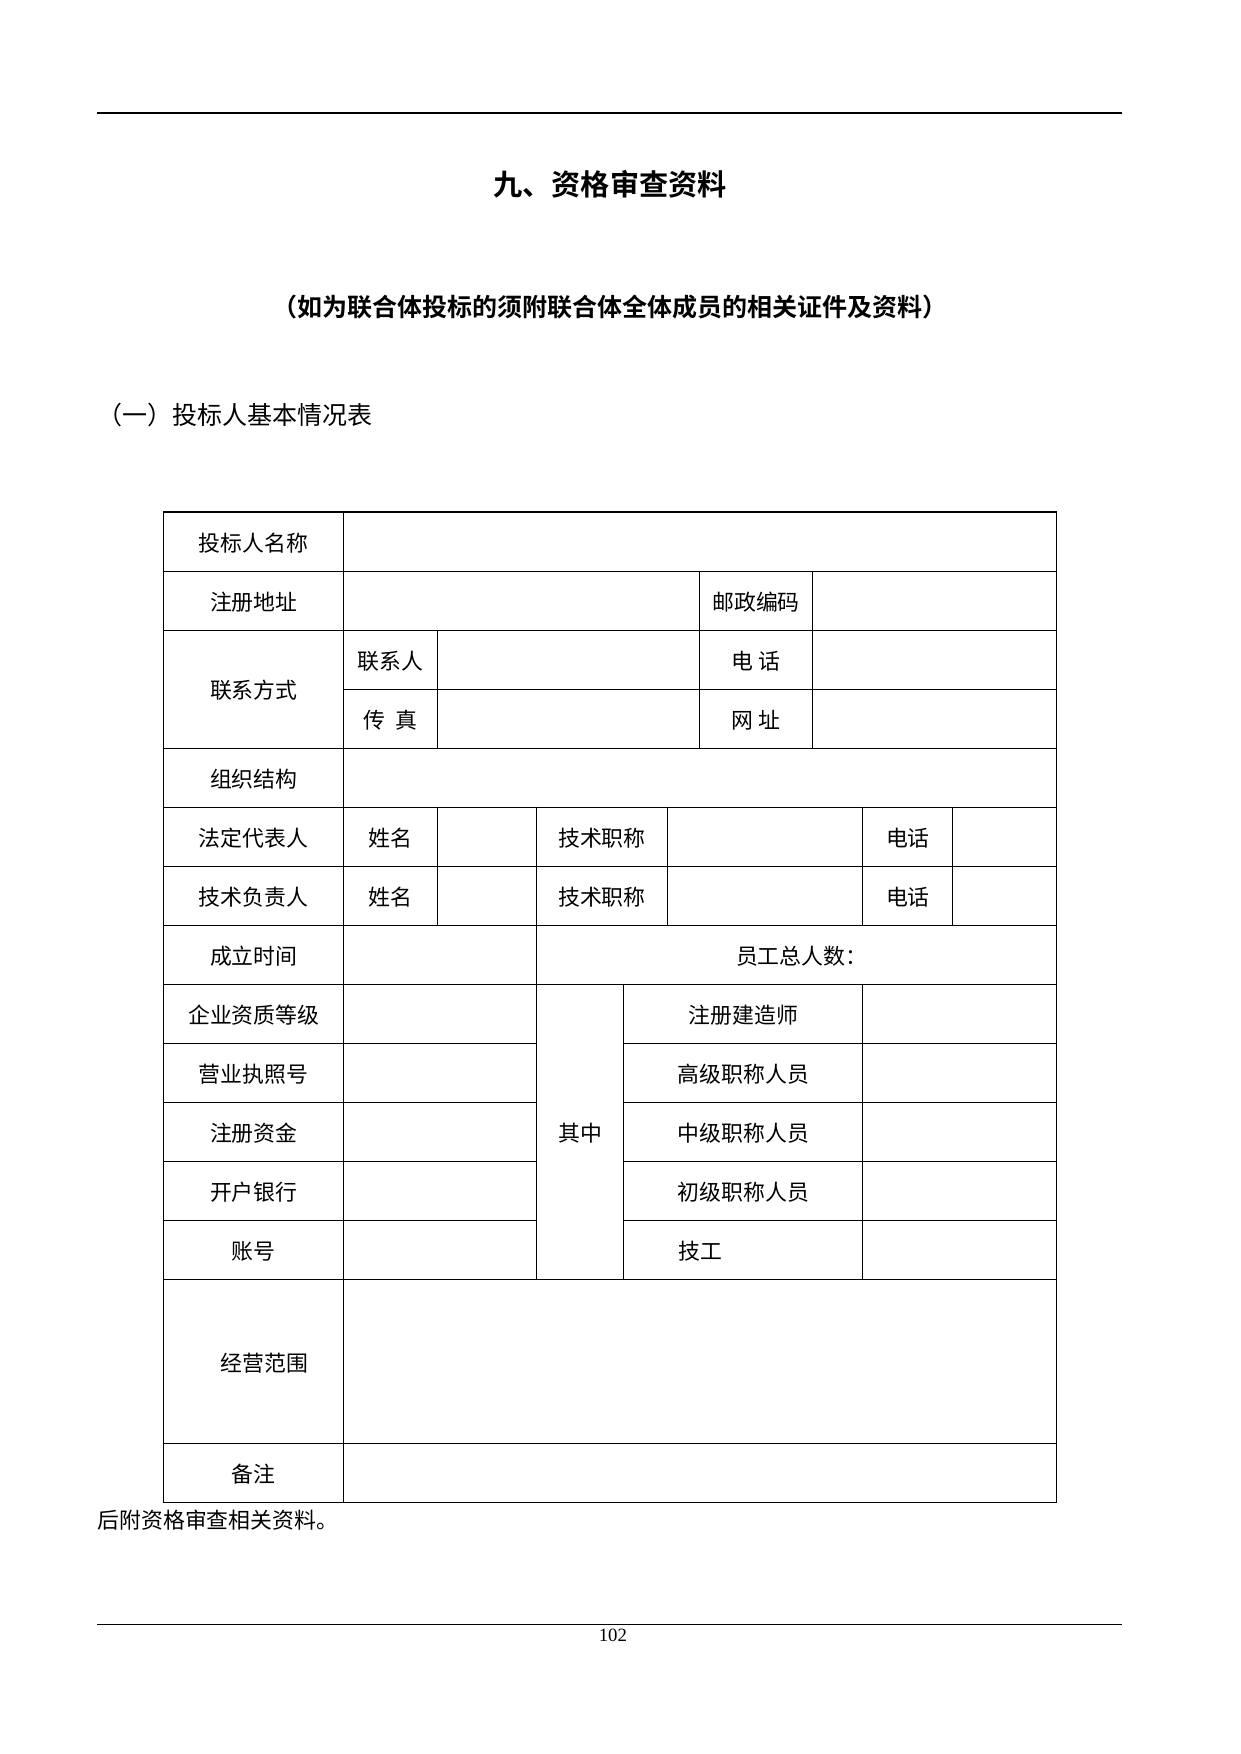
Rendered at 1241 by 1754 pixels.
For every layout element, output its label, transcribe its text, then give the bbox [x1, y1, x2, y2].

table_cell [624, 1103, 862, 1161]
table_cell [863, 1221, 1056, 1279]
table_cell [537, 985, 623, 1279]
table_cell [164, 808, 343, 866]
subtitle 资格审查资料 [97, 151, 1122, 216]
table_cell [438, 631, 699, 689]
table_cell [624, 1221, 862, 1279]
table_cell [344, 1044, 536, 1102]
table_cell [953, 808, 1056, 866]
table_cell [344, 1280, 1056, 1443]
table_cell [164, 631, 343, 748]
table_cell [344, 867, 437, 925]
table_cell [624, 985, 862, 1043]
text 后附资格审查相关资料。 [97, 1503, 1122, 1535]
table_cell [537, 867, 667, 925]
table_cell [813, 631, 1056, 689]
text （一）投标人基本情况表 [97, 381, 1122, 446]
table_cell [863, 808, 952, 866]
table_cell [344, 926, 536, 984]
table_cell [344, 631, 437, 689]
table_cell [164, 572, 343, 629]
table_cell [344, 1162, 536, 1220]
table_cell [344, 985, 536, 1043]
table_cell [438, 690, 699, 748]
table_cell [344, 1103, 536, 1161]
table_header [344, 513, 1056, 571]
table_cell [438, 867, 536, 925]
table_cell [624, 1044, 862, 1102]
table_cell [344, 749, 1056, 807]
text （如为联合体投标的须附联合体全体成员的相关证件及资料） [97, 273, 1122, 338]
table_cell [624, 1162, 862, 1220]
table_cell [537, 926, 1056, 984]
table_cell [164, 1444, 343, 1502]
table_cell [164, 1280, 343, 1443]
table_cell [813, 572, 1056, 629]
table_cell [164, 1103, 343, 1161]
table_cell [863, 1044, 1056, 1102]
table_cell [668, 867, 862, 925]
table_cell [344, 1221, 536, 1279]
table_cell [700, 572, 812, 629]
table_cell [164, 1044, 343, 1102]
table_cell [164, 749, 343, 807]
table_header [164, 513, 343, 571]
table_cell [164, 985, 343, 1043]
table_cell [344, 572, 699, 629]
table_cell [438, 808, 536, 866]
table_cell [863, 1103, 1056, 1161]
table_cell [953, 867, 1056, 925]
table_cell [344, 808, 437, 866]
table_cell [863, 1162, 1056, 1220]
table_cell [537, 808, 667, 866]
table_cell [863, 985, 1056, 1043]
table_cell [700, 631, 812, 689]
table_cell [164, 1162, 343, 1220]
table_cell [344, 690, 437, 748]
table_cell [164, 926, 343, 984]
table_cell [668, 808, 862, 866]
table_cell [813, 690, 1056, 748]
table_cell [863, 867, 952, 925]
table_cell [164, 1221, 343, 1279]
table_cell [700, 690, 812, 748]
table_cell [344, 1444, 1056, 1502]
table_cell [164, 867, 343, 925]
